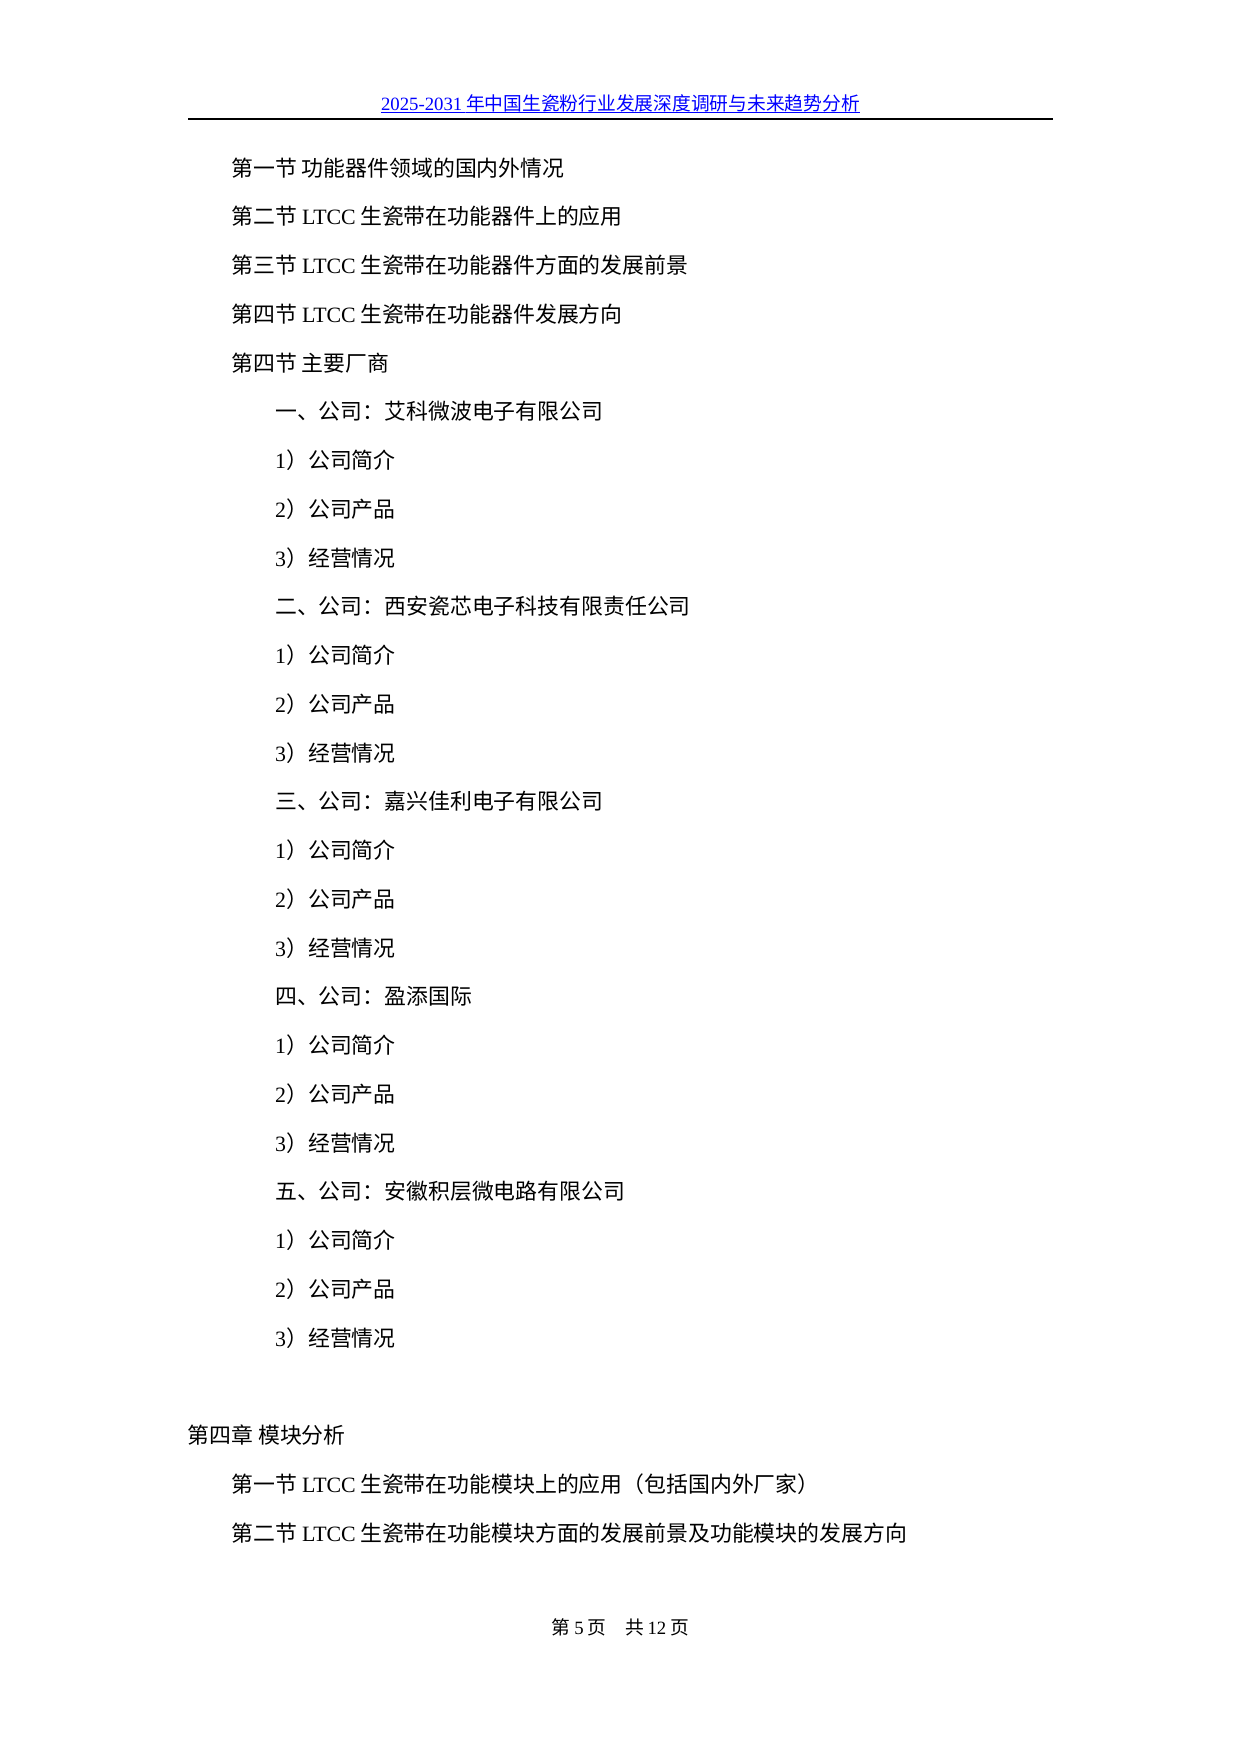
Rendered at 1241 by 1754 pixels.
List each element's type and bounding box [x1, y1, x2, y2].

text [187, 150, 1053, 1548]
